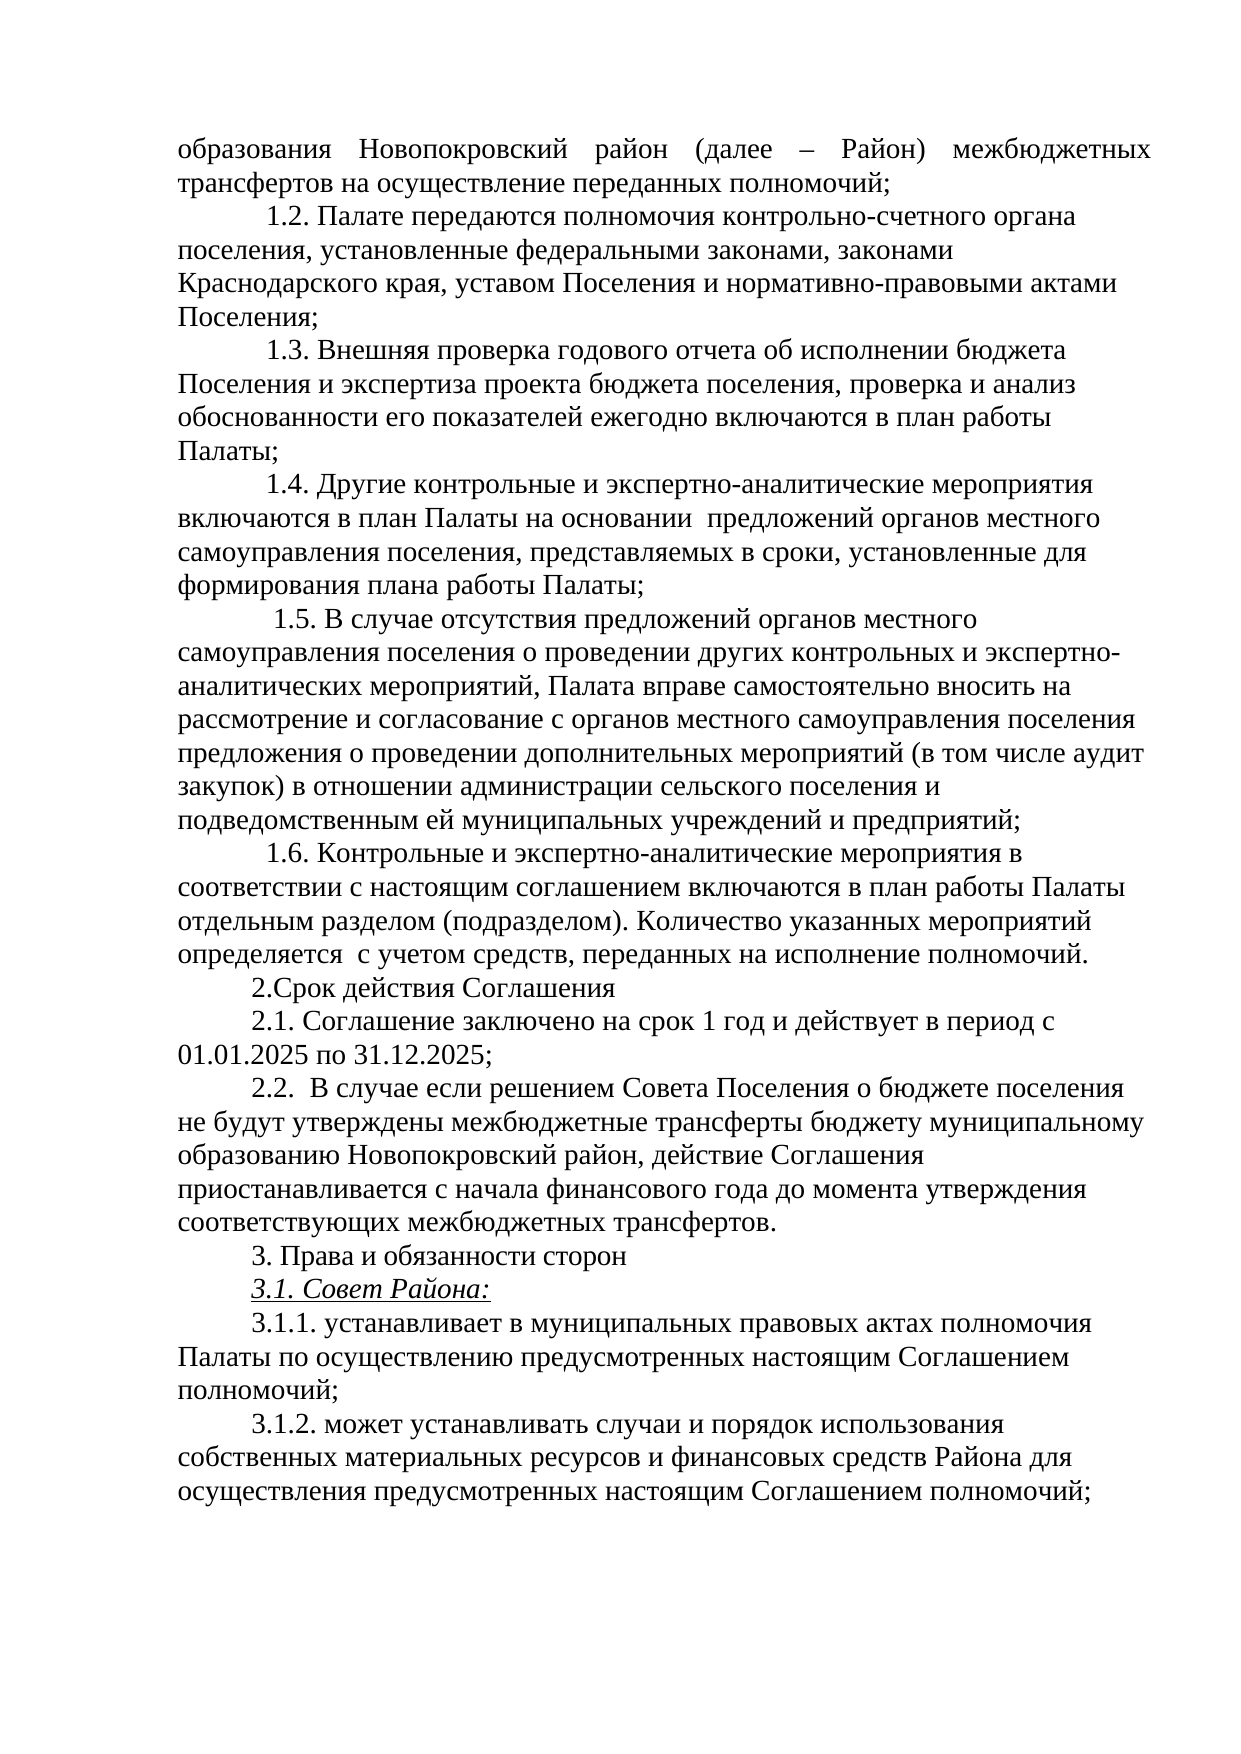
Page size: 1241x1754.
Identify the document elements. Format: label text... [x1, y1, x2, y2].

text 1.4. Другие контрольные и экспертно-аналитические мероприятия включаются в план Палаты на основании предложений органов местного самоуправления поселения, представляемых в сроки, установленные для формирования плана работы Палаты; [177, 467, 1152, 601]
text 2.1. Соглашение заключено на срок 1 год и действует в период с 01.01.2025 по 31.12.2025; [177, 1003, 1152, 1070]
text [177, 131, 1152, 198]
text 1.6. Контрольные и экспертно-аналитические мероприятия в соответствии с настоящим соглашением включаются в план работы Палаты отдельным разделом (подразделом). Количество указанных мероприятий определяется с учетом средств, переданных на исполнение полномочий. [177, 836, 1152, 970]
text 3. Права и обязанности сторон [177, 1238, 1152, 1272]
text 3.1.1. устанавливает в муниципальных правовых актах полномочия Палаты по осуществлению предусмотренных настоящим Соглашением полномочий; [177, 1305, 1152, 1406]
text 3.1.2. может устанавливать случаи и порядок использования собственных материальных ресурсов и финансовых средств Района для осуществления предусмотренных настоящим Соглашением полномочий; [177, 1406, 1152, 1506]
text 2.Срок действия Соглашения [177, 970, 1152, 1003]
text 2.2. В случае если решением Совета Поселения о бюджете поселения не будут утверждены межбюджетные трансферты бюджету муниципальному образованию Новопокровский район, действие Соглашения приостанавливается с начала финансового года до момента утверждения соответствующих межбюджетных трансфертов. [177, 1070, 1152, 1238]
text 1.2. Палате передаются полномочия контрольно-счетного органа поселения, установленные федеральными законами, законами Краснодарского края, уставом Поселения и нормативно-правовыми актами Поселения; [177, 198, 1152, 332]
text 1.3. Внешняя проверка годового отчета об исполнении бюджета Поселения и экспертиза проекта бюджета поселения, проверка и анализ обоснованности его показателей ежегодно включаются в план работы Палаты; [177, 332, 1152, 467]
text 3.1. Совет Района: [177, 1272, 1152, 1305]
text 1.5. В случае отсутствия предложений органов местного самоуправления поселения о проведении других контрольных и экспертно-аналитических мероприятий, Палата вправе самостоятельно вносить на рассмотрение и согласование с органов местного самоуправления поселения предложения о проведении дополнительных мероприятий (в том числе аудит закупок) в отношении администрации сельского поселения и подведомственным ей муниципальных учреждений и предприятий; [177, 601, 1152, 836]
